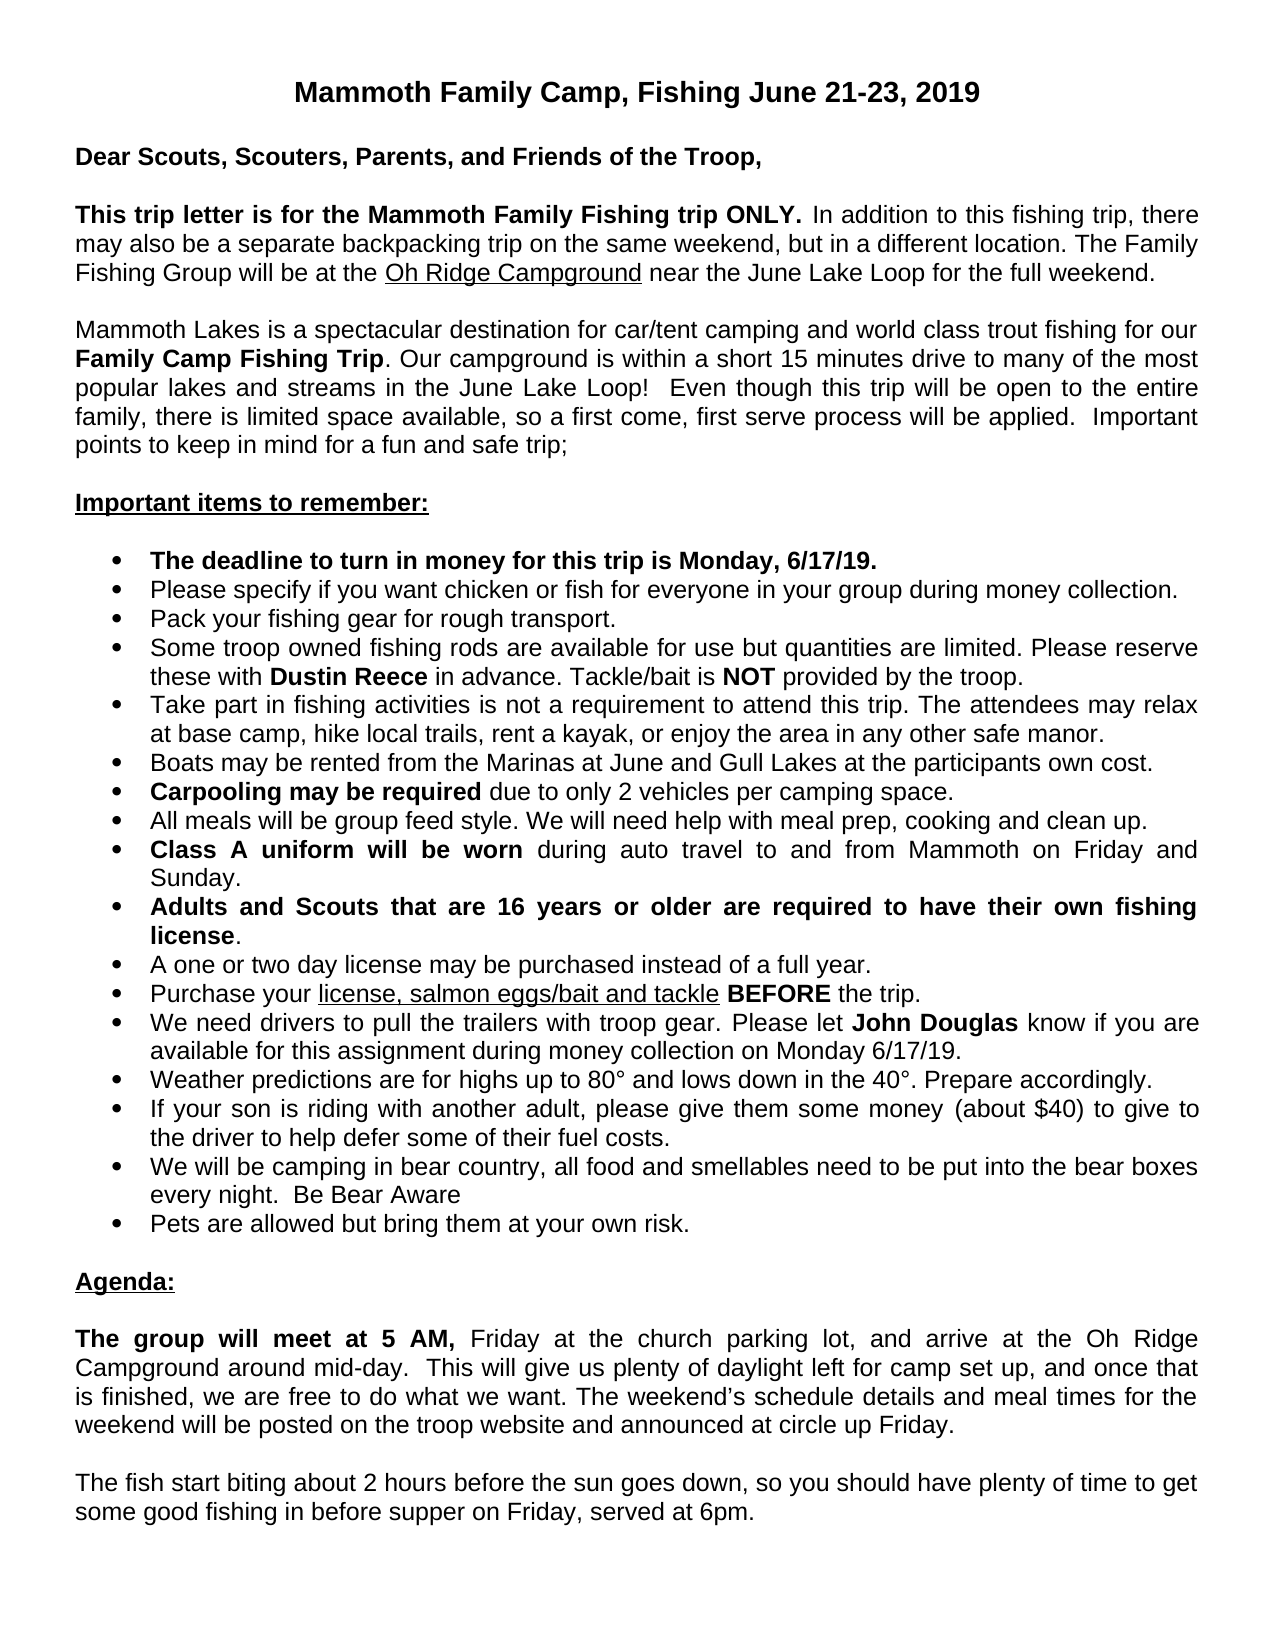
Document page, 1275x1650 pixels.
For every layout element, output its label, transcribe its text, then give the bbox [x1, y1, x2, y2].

list Pack your fishing gear for rough transport. [112, 604, 1200, 633]
list Weather predictions are for highs up to 80° and lows down in the 40°. Prepare accordingly. [112, 1065, 1200, 1094]
list We need drivers to pull the trailers with troop gear. Please let John Douglas know if you are available for this assignment during money collection on Monday 6/17/19. [112, 1007, 1200, 1065]
list A one or two day license may be purchased instead of a full year. [112, 950, 1200, 979]
list If your son is riding with another adult, please give them some money (about $40) to give to the driver to help defer some of their fuel costs. [112, 1094, 1200, 1152]
text Important items to remember: [75, 488, 1200, 517]
title Mammoth Family Camp, Fishing June 21-23, 2019 [75, 75, 1200, 108]
list Purchase your license, salmon eggs/bait and tackle BEFORE the trip. [112, 979, 1200, 1007]
list Adults and Scouts that are 16 years or older are required to have their own fishing license. [112, 892, 1200, 950]
list Class A uniform will be worn during auto travel to and from Mammoth on Friday and Sunday. [112, 834, 1200, 892]
text The fish start biting about 2 hours before the sun goes down, so you should have plenty of time to get some good fishing in before supper on Friday, served at 6pm. [75, 1468, 1200, 1526]
list Carpooling may be required due to only 2 vehicles per camping space. [112, 777, 1200, 806]
list The deadline to turn in money for this trip is Monday, 6/17/19. [112, 546, 1200, 575]
text This trip letter is for the Mammoth Family Fishing trip ONLY. In addition to this fishing trip, there may also be a separate backpacking trip on the same weekend, but in a different location. The Family Fishing Group will be at the Oh Ridge Campground near the June Lake Loop for the full weekend. [75, 200, 1200, 286]
text The group will meet at 5 AM, Friday at the church parking lot, and arrive at the Oh Ridge Campground around mid-day. This will give us plenty of daylight left for camp set up, and once that is finished, we are free to do what we want. The weekend’s schedule details and meal times for the weekend will be posted on the troop website and announced at circle up Friday. [75, 1324, 1200, 1439]
list Take part in fishing activities is not a requirement to attend this trip. The attendees may relax at base camp, hike local trails, rent a kayak, or enjoy the area in any other safe manor. [112, 690, 1200, 748]
list Please specify if you want chicken or fish for everyone in your group during money collection. [112, 575, 1200, 604]
text Agenda: [75, 1267, 1200, 1296]
text Dear Scouts, Scouters, Parents, and Friends of the Troop, [75, 142, 1200, 171]
list Pets are allowed but bring them at your own risk. [112, 1209, 1200, 1238]
list Boats may be rented from the Marinas at June and Gull Lakes at the participants own cost. [112, 748, 1200, 777]
text Mammoth Lakes is a spectacular destination for car/tent camping and world class trout fishing for our Family Camp Fishing Trip. Our campground is within a short 15 minutes drive to many of the most popular lakes and streams in the June Lake Loop! Even though this trip will be open to the entire family, there is limited space available, so a first come, first serve process will be applied. Important points to keep in mind for a fun and safe trip; [75, 315, 1200, 459]
list All meals will be group feed style. We will need help with meal prep, cooking and clean up. [112, 806, 1200, 834]
list Some troop owned fishing rods are available for use but quantities are limited. Please reserve these with Dustin Reece in advance. Tackle/bait is NOT provided by the troop. [112, 633, 1200, 690]
list We will be camping in bear country, all food and smellables need to be put into the bear boxes every night. Be Bear Aware [112, 1152, 1200, 1209]
